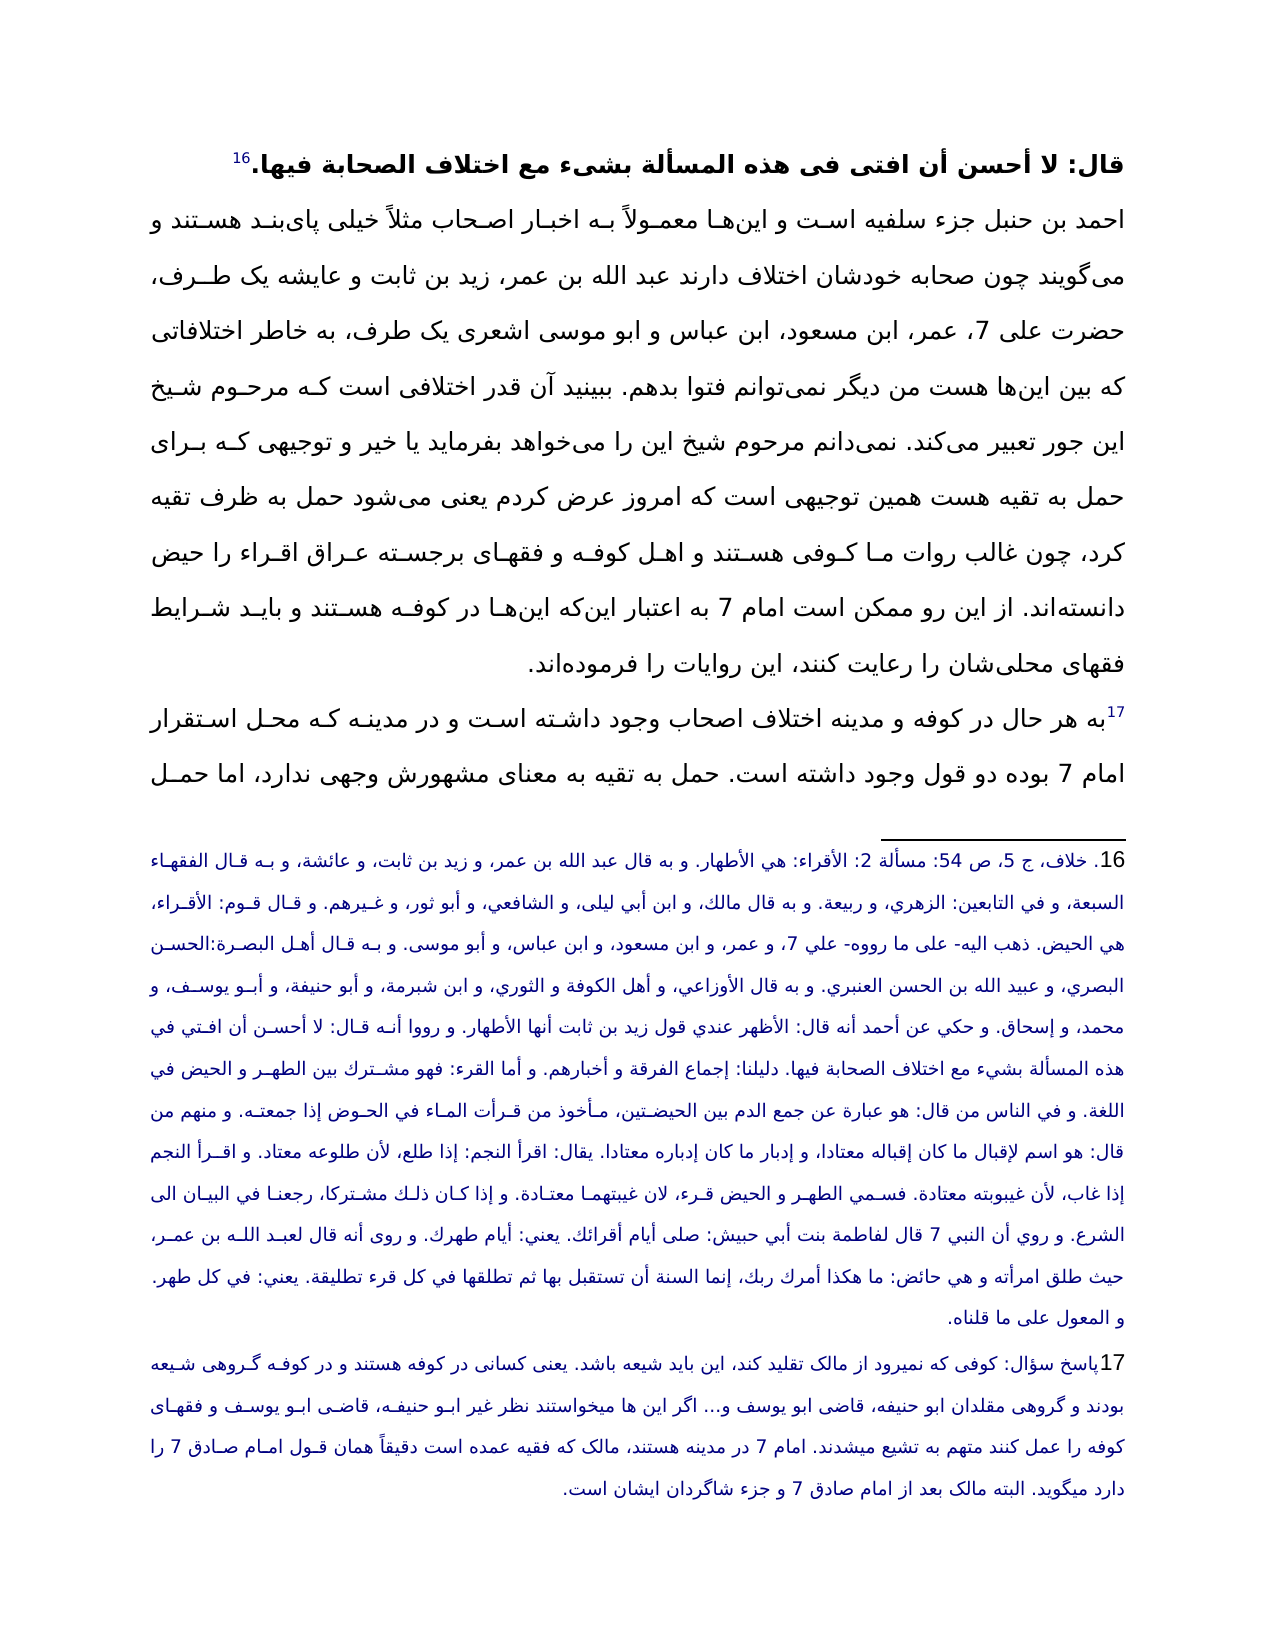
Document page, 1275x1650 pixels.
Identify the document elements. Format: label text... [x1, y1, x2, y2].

text احمد بن حنبل جزء سلفیه است و این‌ها معمولاً به اخبار اصحاب مثلاً خیلی پای‌بند هستند و می‌گویند چون صحابه خودشان اختلاف دارند عبد الله بن عمر، زید بن ثابت و عایشه یک طرف، حضرت علی 7، عمر، ابن مسعود، ابن عباس و ابو موسی اشعری یک طرف، به خاطر اختلافاتی که بین این‌ها هست من دیگر نمی‌توانم فتوا بدهم. ببینید آن قدر اختلافی است که مرحوم شیخ این جور تعبیر می‌کند. نمی‌دانم مرحوم شیخ این را می‌خواهد بفرماید یا خیر و توجیهی که برای حمل به تقیه هست همین توجیهی است که امروز عرض کردم یعنی می‌شود حمل به ظرف تقیه کرد، چون غالب روات ما کوفی هستند و اهل کوفه و فقهای برجسته عراق اقراء را حیض دانسته‌اند. از این رو ممکن است امام 7 به اعتبار این‌که این‌ها در کوفه هستند و باید شرایط فقهای محلی‌شان را رعایت کنند، این روایات را فرموده‌اند. [150, 205, 1125, 678]
text به هر حال در کوفه و مدینه اختلاف اصحاب وجود داشته است و در مدینه که محل استقرار امام 7 بوده دو قول وجود داشته است. حمل به تقیه به معنای مشهورش وجهی ندارد، اما حمل به تقیه به معنای حمل بر ظرف تقیه می‌توان کرد و ممکن است مراد مرحوم شیخ هم همین باشد. این دو در کلمات مرحوم شیخ درست از هم تفکیک نشده است و اندماج دارد. گاهی آدم می‌بیند که به این معنا است و گاهی به آن معنا است. باید مروری در روایت‌های این بحث بکنم و ببینم آیا از غیر کوفی‌ها در این روایت‌هایی که عرض کردیم کسی هست یا نیست. [150, 704, 1125, 789]
